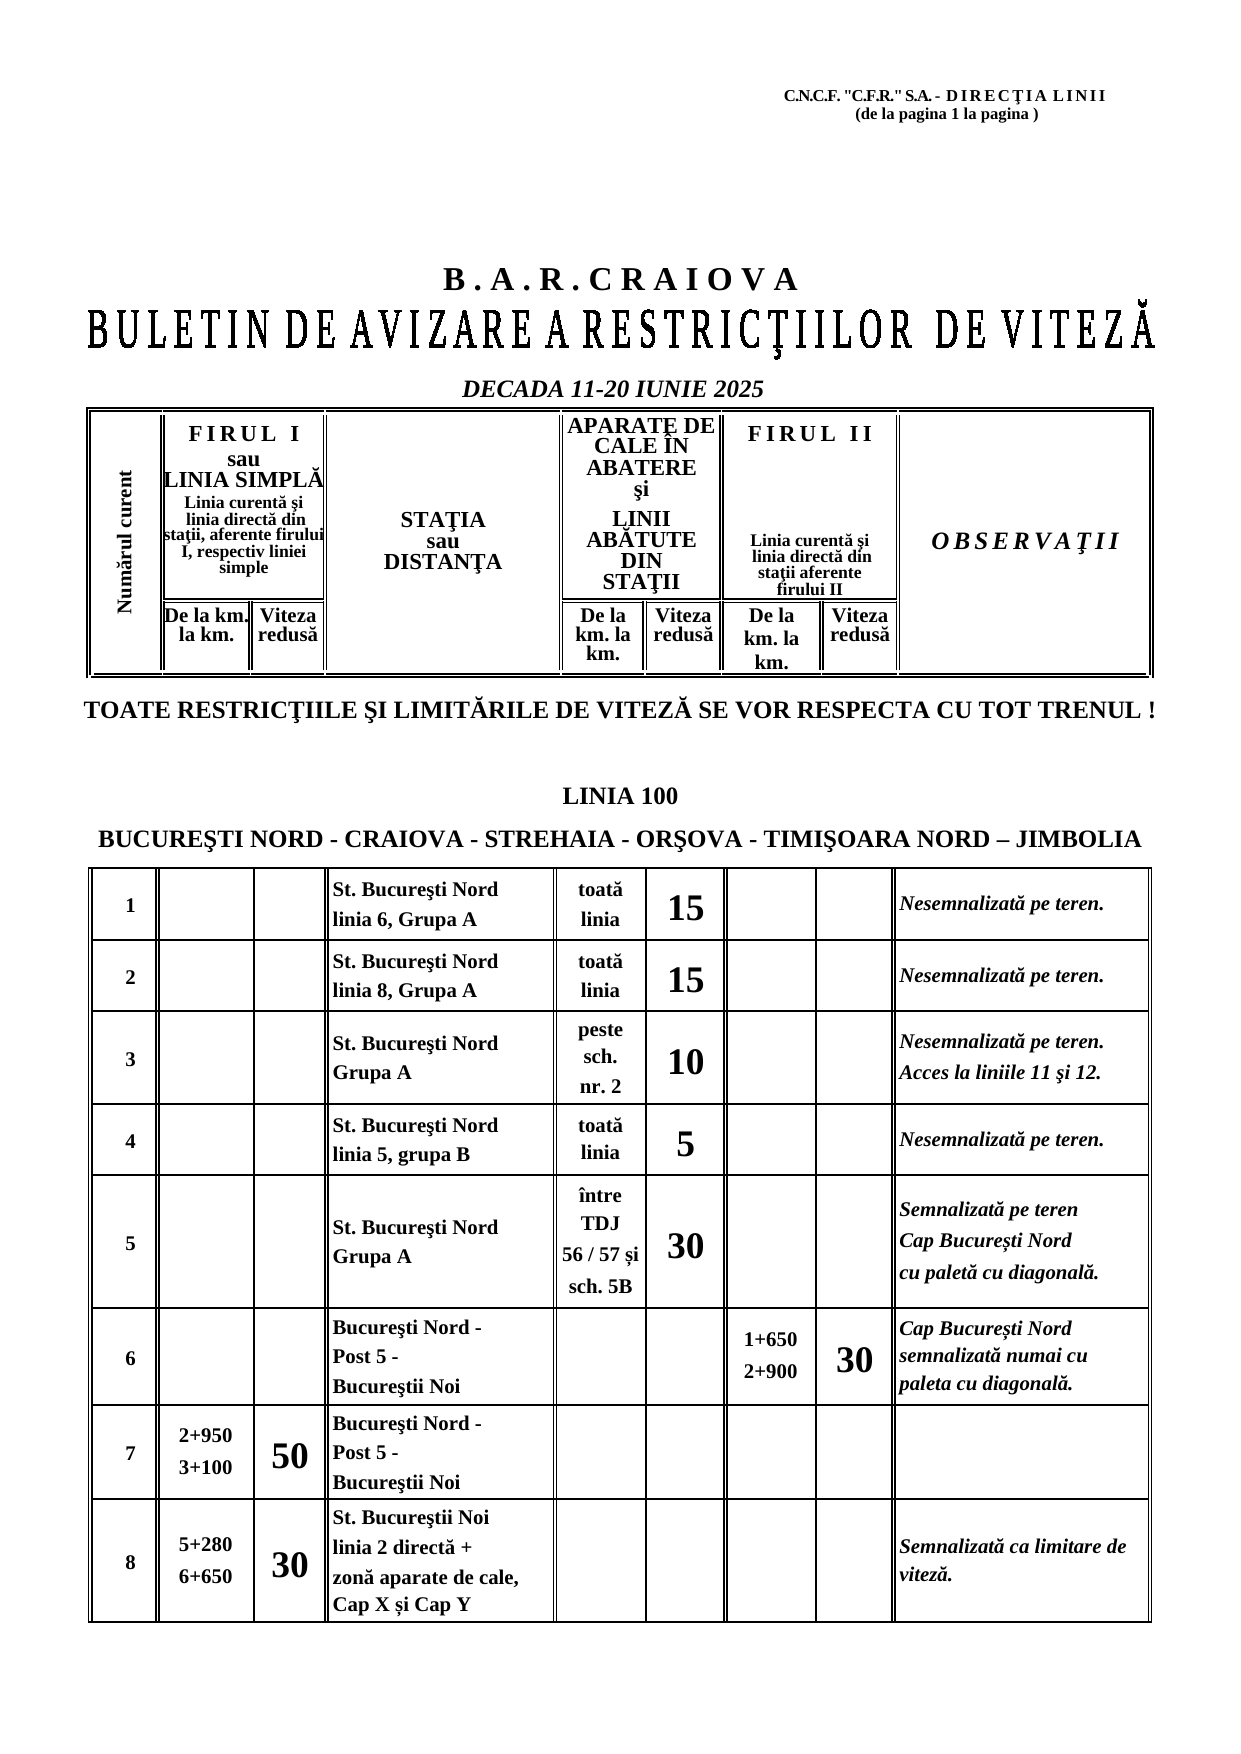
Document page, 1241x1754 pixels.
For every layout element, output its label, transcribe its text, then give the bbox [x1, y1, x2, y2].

table_cell peste sch. nr. 2 [557, 1012, 645, 1102]
table_cell Semnalizată pe teren Cap București Nord cu paletă cu diagonală. [896, 1176, 1148, 1307]
table_cell [817, 941, 891, 1010]
table_cell [647, 1309, 723, 1403]
table_cell [896, 1406, 1148, 1498]
table_cell Bucureşti Nord - Post 5 - Bucureştii Noi [329, 1406, 553, 1498]
table_cell 10 [647, 1012, 723, 1102]
table_header St. Bucureşti Nord linia 6, Grupa A [329, 869, 553, 938]
table_cell Nesemnalizată pe teren. Acces la liniile 11 şi 12. [896, 1012, 1148, 1102]
table_header STAŢIA sau DISTANŢA [325, 409, 561, 673]
table_cell Bucureşti Nord - Post 5 - Bucureştii Noi [329, 1309, 553, 1403]
table_cell toată linia [557, 941, 645, 1010]
table_cell St. Bucureşti Nord linia 5, grupa B [329, 1105, 553, 1174]
table_cell 5+280 6+650 [160, 1500, 253, 1621]
table_cell Nesemnalizată pe teren. [896, 1105, 1148, 1174]
table_header [255, 869, 324, 938]
table_cell [647, 1500, 723, 1621]
table_header [160, 869, 253, 938]
table_cell [557, 1500, 645, 1621]
table_cell Viteza redusă [645, 603, 721, 673]
table_cell 2+950 3+100 [160, 1406, 253, 1498]
table_header [93, 869, 155, 938]
table_header [817, 869, 891, 938]
table_cell [255, 1105, 324, 1174]
table_cell [255, 1309, 324, 1403]
table_cell St. Bucureşti Nord linia 8, Grupa A [329, 941, 553, 1010]
table_cell De la km. la km. [561, 599, 645, 673]
table_cell [93, 1105, 155, 1174]
table_cell [728, 1500, 815, 1621]
table_cell De la km. la km. [721, 598, 821, 673]
table_cell Viteza redusă [251, 598, 325, 673]
text B.A.R.CRAIOVA [89, 259, 1152, 298]
table_cell [160, 1012, 253, 1102]
subtitle decada 11-20 iunie 2025 [181, 379, 1044, 402]
table_cell [728, 1105, 815, 1174]
table_cell 30 [255, 1500, 324, 1621]
table_header Nesemnalizată pe teren. [896, 869, 1148, 938]
table_header Numărul curent [91, 412, 162, 673]
table_cell [160, 1176, 253, 1307]
table_cell între TDJ 56 / 57 și sch. 5B [557, 1176, 645, 1307]
table_cell [160, 941, 253, 1010]
table_cell [817, 1176, 891, 1307]
table_cell [93, 1012, 155, 1102]
table_cell [93, 941, 155, 1010]
text C.N.C.F. "C.F.R." S.A. - D I R E C Ţ I A L I N I I [738, 89, 1152, 104]
table_cell Cap București Nord semnalizată numai cu paleta cu diagonală. [896, 1309, 1148, 1403]
table_cell [728, 1176, 815, 1307]
table_cell toată linia [557, 1105, 645, 1174]
table_cell [160, 1309, 253, 1403]
table_cell [817, 1012, 891, 1102]
table_cell St. Bucureşti Nord Grupa A [329, 1012, 553, 1102]
table_cell [817, 1500, 891, 1621]
table_header 15 [647, 869, 723, 938]
table_cell St. Bucureştii Noi linia 2 directă + zonă aparate de cale, Cap X și Cap Y [329, 1500, 553, 1621]
table_cell [557, 1309, 645, 1403]
table_cell [728, 1012, 815, 1102]
table_cell [93, 1406, 155, 1498]
table_cell [255, 1176, 324, 1307]
table_cell [817, 1406, 891, 1498]
table_cell [728, 1406, 815, 1498]
table_cell 15 [647, 941, 723, 1010]
table_cell Viteza redusă [821, 598, 898, 673]
table_cell [817, 1105, 891, 1174]
subtitle LINIA 100 [89, 781, 1152, 810]
table_cell [728, 941, 815, 1010]
table_cell [557, 1406, 645, 1498]
table_cell [255, 941, 324, 1010]
table_cell [255, 1012, 324, 1102]
text TOATE RESTRICŢIILE ŞI LIMITĂRILE DE VITEZĂ SE VOR RESPECTA CU TOT TRENUL ! [83, 701, 373, 723]
table_cell Nesemnalizată pe teren. [896, 941, 1148, 1010]
table_cell St. Bucureşti Nord Grupa A [329, 1176, 553, 1307]
table_cell [160, 1105, 253, 1174]
table_cell 30 [817, 1309, 891, 1403]
table_cell 5 [647, 1105, 723, 1174]
table_header FIRUL I sau LINIA SIMPLĂ Linia curentă şi linia directă din staţii, aferente firului I, respectiv liniei simple [163, 409, 325, 598]
table_cell [647, 1406, 723, 1498]
text (de la pagina 1 la pagina ) [738, 104, 1152, 123]
table_cell [93, 1500, 155, 1621]
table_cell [896, 1500, 1148, 1621]
subtitle BUCUREŞTI NORD - CRAIOVA - STREHAIA - ORŞOVA - TIMIŞOARA NORD – JIMBOLIA [89, 824, 1152, 853]
text TOATE RESTRICŢIILE ŞI LIMITĂRILE DE VITEZĂ SE VOR RESPECTA CU TOT TRENUL ! [367, 701, 1157, 723]
table_cell 30 [647, 1176, 723, 1307]
table_header APARATE DE CALE ÎN ABATERE şi LINII ABĂTUTE DIN STAŢII [561, 411, 721, 598]
table_cell [93, 1176, 155, 1307]
table_cell De la km. la km. [163, 600, 251, 673]
table_header OBSERVAŢII [898, 411, 1149, 673]
table_header toată linia [557, 869, 645, 938]
table_header FIRUL II Linia curentă şi linia directă din staţii aferente firului II [721, 409, 898, 598]
table_header [728, 869, 815, 938]
table_cell 1+650 2+900 [728, 1309, 815, 1403]
table_cell 50 [255, 1406, 324, 1498]
table_cell [93, 1309, 155, 1403]
